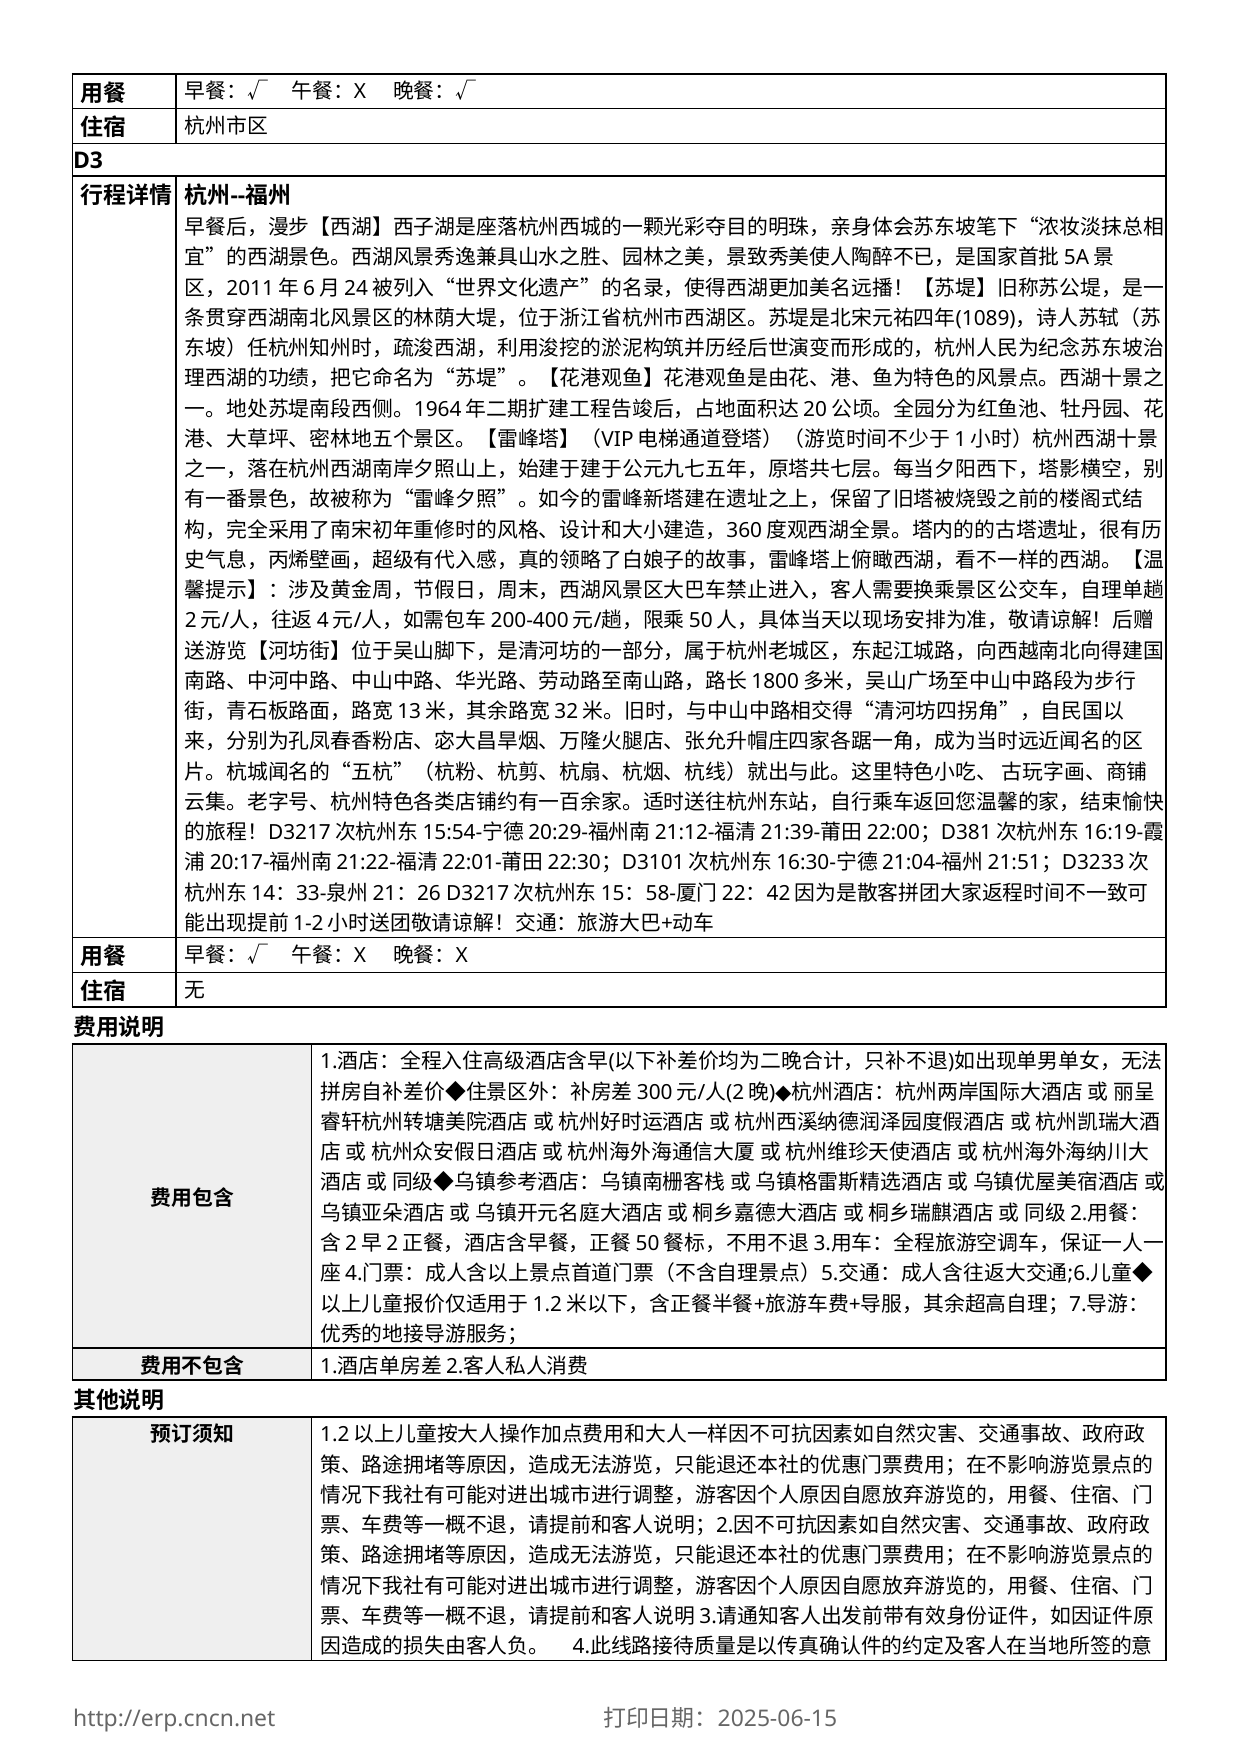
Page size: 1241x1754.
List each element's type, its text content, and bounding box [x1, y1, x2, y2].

table_cell 费用不包含 [73, 1349, 311, 1379]
table_cell 杭州--福州 早餐后，漫步【西湖】西子湖是座落杭州西城的一颗光彩夺目的明珠，亲身体会苏东坡笔下“浓妆淡抹总相宜”的西湖景色。西湖风景秀逸兼具山水之胜、园林之美，景致秀美使人陶醉不已，是国家首批5A景区，2011年6月24被列入“世界文化遗产”的名录，使得西湖更加美名远播！ [177, 177, 1165, 937]
table_cell D3 [73, 144, 1165, 175]
table_cell 早餐：√ 午餐：X 晚餐：√ [177, 75, 1165, 108]
table_cell 杭州市区 [177, 109, 1165, 142]
table_cell 早餐：√ 午餐：X 晚餐：X [177, 938, 1165, 971]
text 费用说明 [73, 1009, 1167, 1042]
table_cell 住宿 [73, 973, 175, 1006]
table_header 费用包含 [73, 1045, 311, 1347]
table_cell 用餐 [73, 75, 175, 108]
table_cell 用餐 [73, 938, 175, 971]
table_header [312, 1418, 1165, 1660]
table_cell 无 [177, 973, 1165, 1006]
table_cell 住宿 [73, 109, 175, 142]
table_header 1.酒店：全程入住高级酒店含早(以下补差价均为二晚合计，只补不退)如出现单男单女，无法拼房自补差价 [312, 1045, 1165, 1347]
table_header 预订须知 [73, 1418, 311, 1660]
text 其他说明 [73, 1382, 1167, 1415]
table_cell 行程详情 [73, 177, 175, 937]
table_cell 1.酒店单房差 [312, 1349, 1165, 1379]
